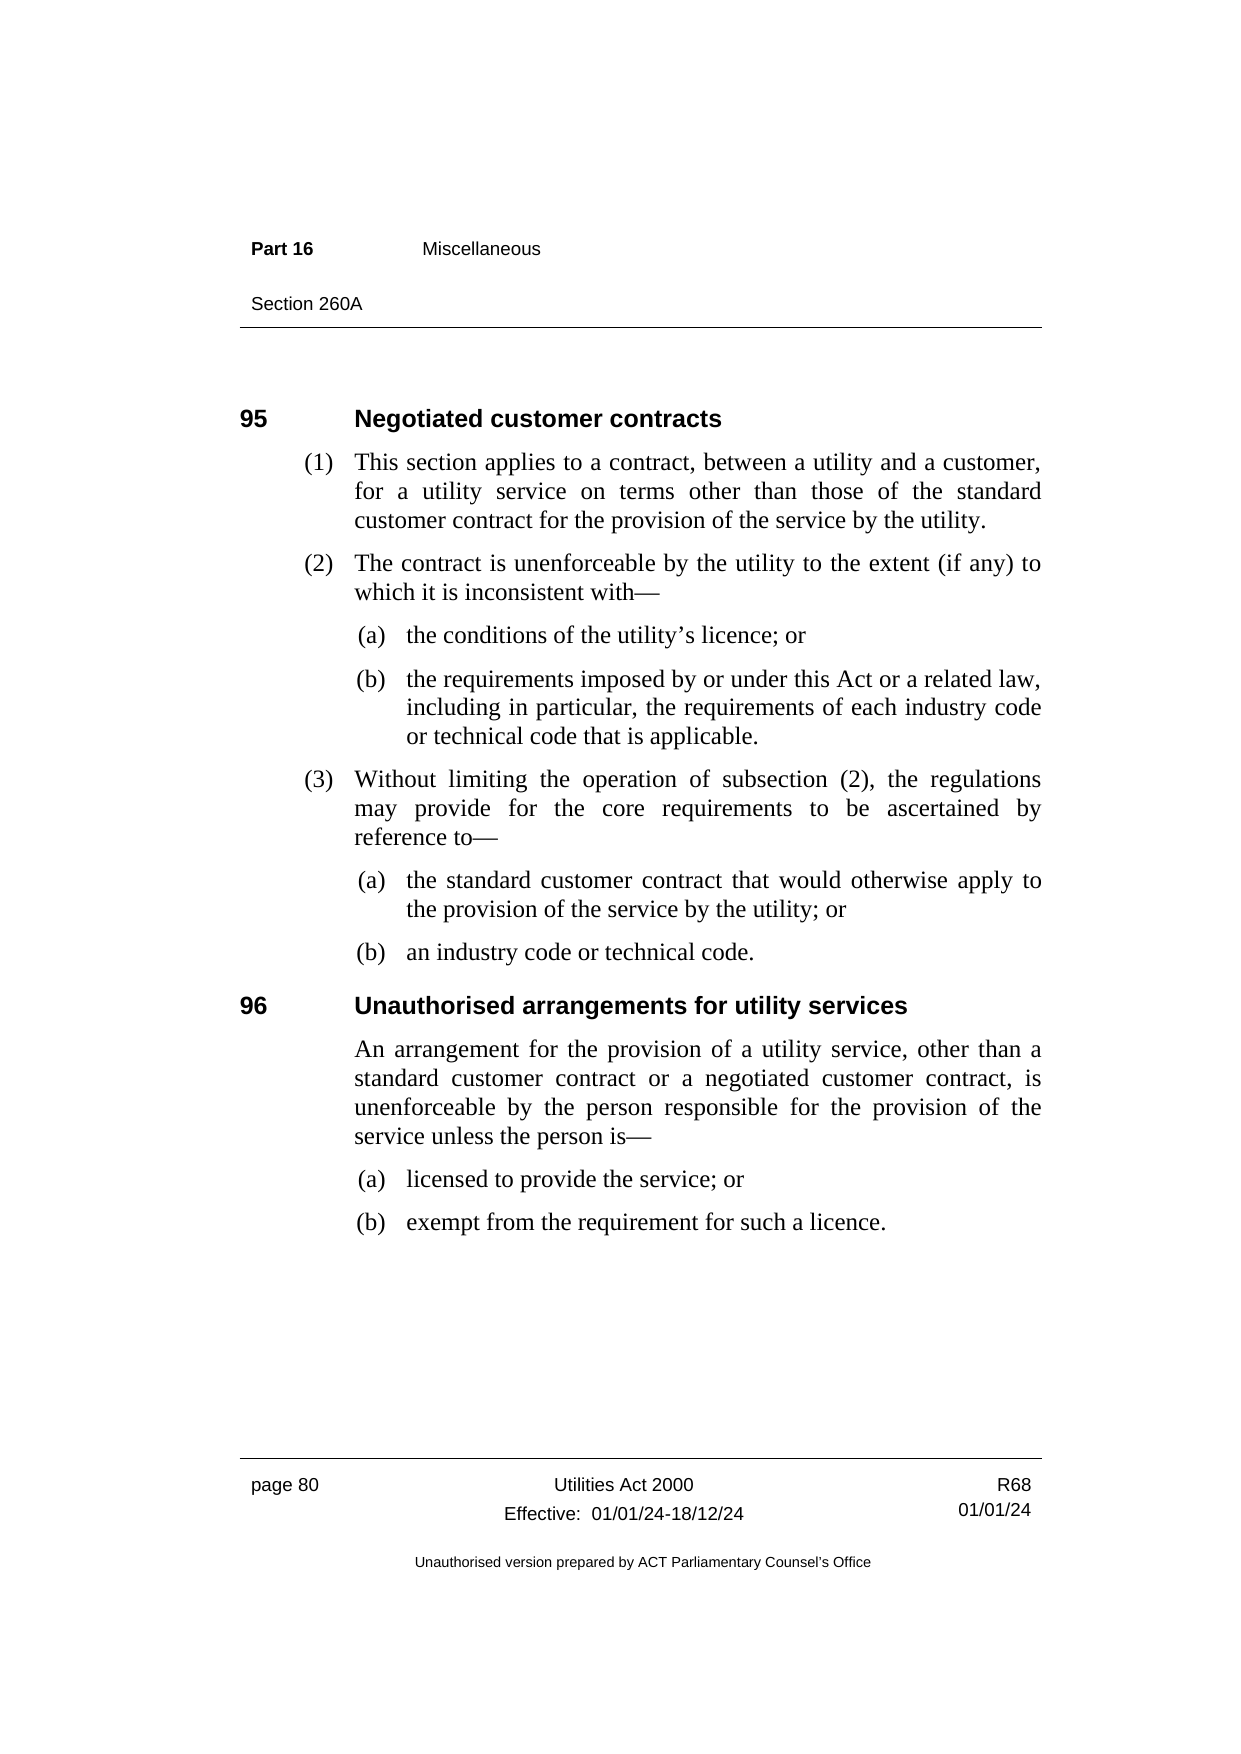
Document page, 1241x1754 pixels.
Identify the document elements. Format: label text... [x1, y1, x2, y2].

text 96 Unauthorised arrangements for utility services [239, 991, 1042, 1020]
text (a) licensed to provide the service; or [239, 1164, 1042, 1193]
text 95 Negotiated customer contracts [239, 404, 1042, 433]
text (1) This section applies to a contract, between a utility and a customer, for a utility service on terms other than those of the standard customer contract for the provision of the service by the utility. [239, 447, 1042, 534]
text (2) The contract is unenforceable by the utility to the extent (if any) to which it is inconsistent with— [239, 548, 1042, 606]
text (3) Without limiting the operation of subsection (2), the regulations may provide for the core requirements to be ascertained by reference to— [239, 764, 1042, 851]
text (a) the standard customer contract that would otherwise apply to the provision of the service by the utility; or [239, 865, 1042, 923]
text (b) an industry code or technical code. [239, 937, 1042, 966]
text An arrangement for the provision of a utility service, other than a standard customer contract or a negotiated customer contract, is unenforceable by the person responsible for the provision of the service unless the person is— [354, 1034, 1042, 1149]
text (b) the requirements imposed by or under this Act or a related law, including in particular, the requirements of each industry code or technical code that is applicable. [239, 664, 1042, 750]
text (a) the conditions of the utility’s licence; or [239, 620, 1042, 649]
text (b) exempt from the requirement for such a licence. [239, 1207, 1042, 1236]
